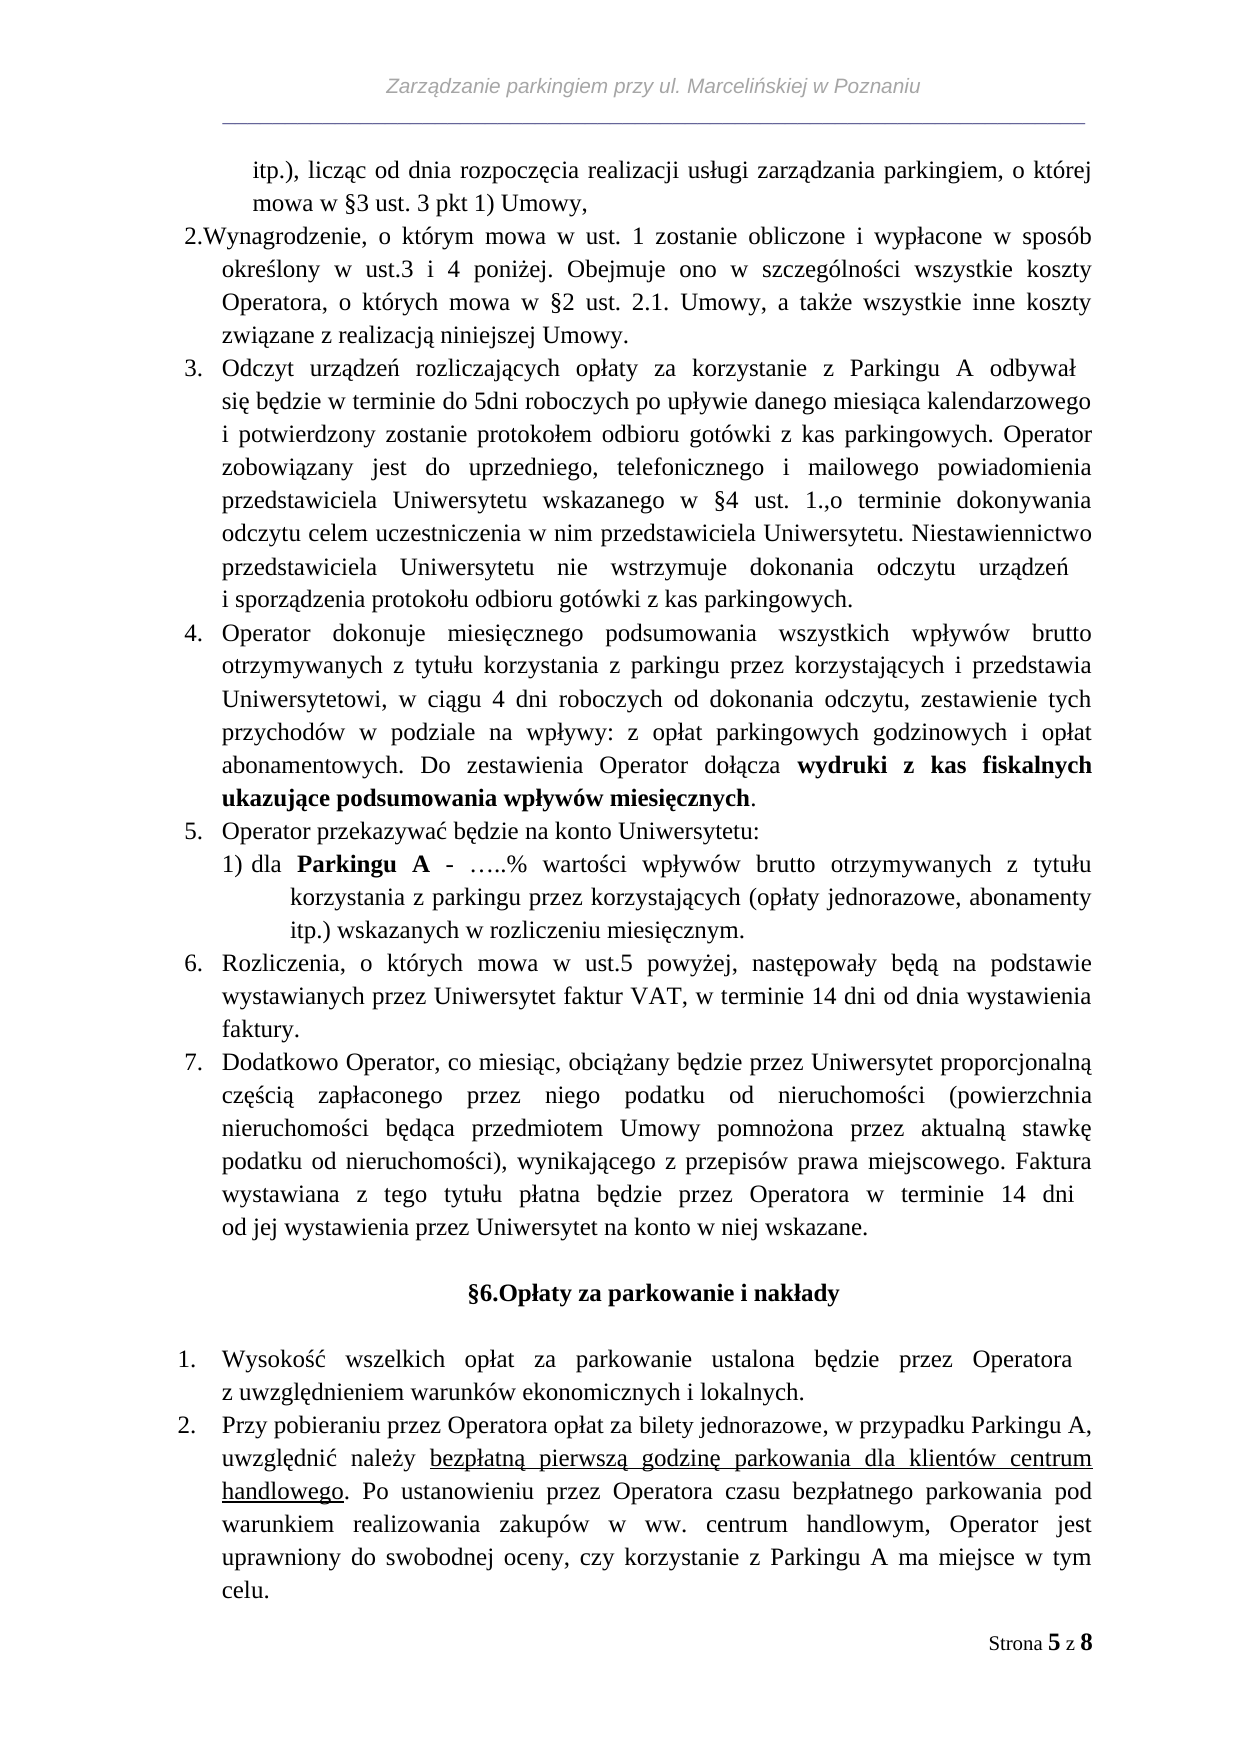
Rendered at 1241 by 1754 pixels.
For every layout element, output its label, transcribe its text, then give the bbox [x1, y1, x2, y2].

list Operator dokonuje miesięcznego podsumowania wszystkich wpływów brutto otrzymywanych z tytułu korzystania z parkingu przez korzystających i przedstawia Uniwersytetowi, w ciągu 4 dni roboczych od dokonania odczytu, zestawienie tych przychodów w podziale na wpływy: z opłat parkingowych godzinowych i opłat abonamentowych. Do zestawienia Operator dołącza wydruki z kas fiskalnych ukazujące podsumowania wpływów miesięcznych. [184, 618, 1092, 811]
list Przy pobieraniu przez Operatora opłat za bilety jednorazowe, w przypadku Parkingu A, uwzględnić należy bezpłatną pierwszą godzinę parkowania dla klientów centrum handlowego. Po ustanowieniu przez Operatora czasu bezpłatnego parkowania pod warunkiem realizowania zakupów w ww. centrum handlowym, Operator jest uprawniony do swobodnej oceny, czy korzystanie z Parkingu A ma miejsce w tym celu. [177, 1410, 1092, 1604]
list Wysokość wszelkich opłat za parkowanie ustalona będzie przez Operatora z uwzględnieniem warunków ekonomicznych i lokalnych. [177, 1344, 1092, 1406]
list Odczyt urządzeń rozliczających opłaty za korzystanie z Parkingu A odbywał się będzie w terminie do 5dni roboczych po upływie danego miesiąca kalendarzowego i potwierdzony zostanie protokołem odbioru gotówki z kas parkingowych. Operator zobowiązany jest do uprzedniego, telefonicznego i mailowego powiadomienia przedstawiciela Uniwersytetu wskazanego w §4 ust. 1.,o terminie dokonywania odczytu celem uczestniczenia w nim przedstawiciela Uniwersytetu. Niestawiennictwo przedstawiciela Uniwersytetu nie wstrzymuje dokonania odczytu urządzeń i sporządzenia protokołu odbioru gotówki z kas parkingowych. [184, 353, 1092, 613]
list Wynagrodzenie, o którym mowa w ust. 1 zostanie obliczone i wypłacone w sposób określony w ust.3 i 4 poniżej. Obejmuje ono w szczególności wszystkie koszty Operatora, o których mowa w §2 ust. 2.1. Umowy, a także wszystkie inne koszty związane z realizacją niniejszej Umowy. [184, 221, 1092, 349]
list Rozliczenia, o których mowa w ust.5 powyżej, następowały będą na podstawie wystawianych przez Uniwersytet faktur VAT, w terminie 14 dni od dnia wystawienia faktury. [184, 948, 1092, 1043]
list dla Parkingu A - …..% wartości wpływów brutto otrzymywanych z tytułu korzystania z parkingu przez korzystających (opłaty jednorazowe, abonamenty itp.) wskazanych w rozliczeniu miesięcznym. [222, 849, 1092, 943]
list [215, 155, 1092, 217]
text §6.Opłaty za parkowanie i nakłady [214, 1278, 1092, 1307]
list Operator przekazywać będzie na konto Uniwersytetu: [184, 816, 1092, 844]
list Dodatkowo Operator, co miesiąc, obciążany będzie przez Uniwersytet proporcjonalną częścią zapłaconego przez niego podatku od nieruchomości (powierzchnia nieruchomości będąca przedmiotem Umowy pomnożona przez aktualną stawkę podatku od nieruchomości), wynikającego z przepisów prawa miejscowego. Faktura wystawiana z tego tytułu płatna będzie przez Operatora w terminie 14 dni od jej wystawienia przez Uniwersytet na konto w niej wskazane. [184, 1047, 1092, 1241]
